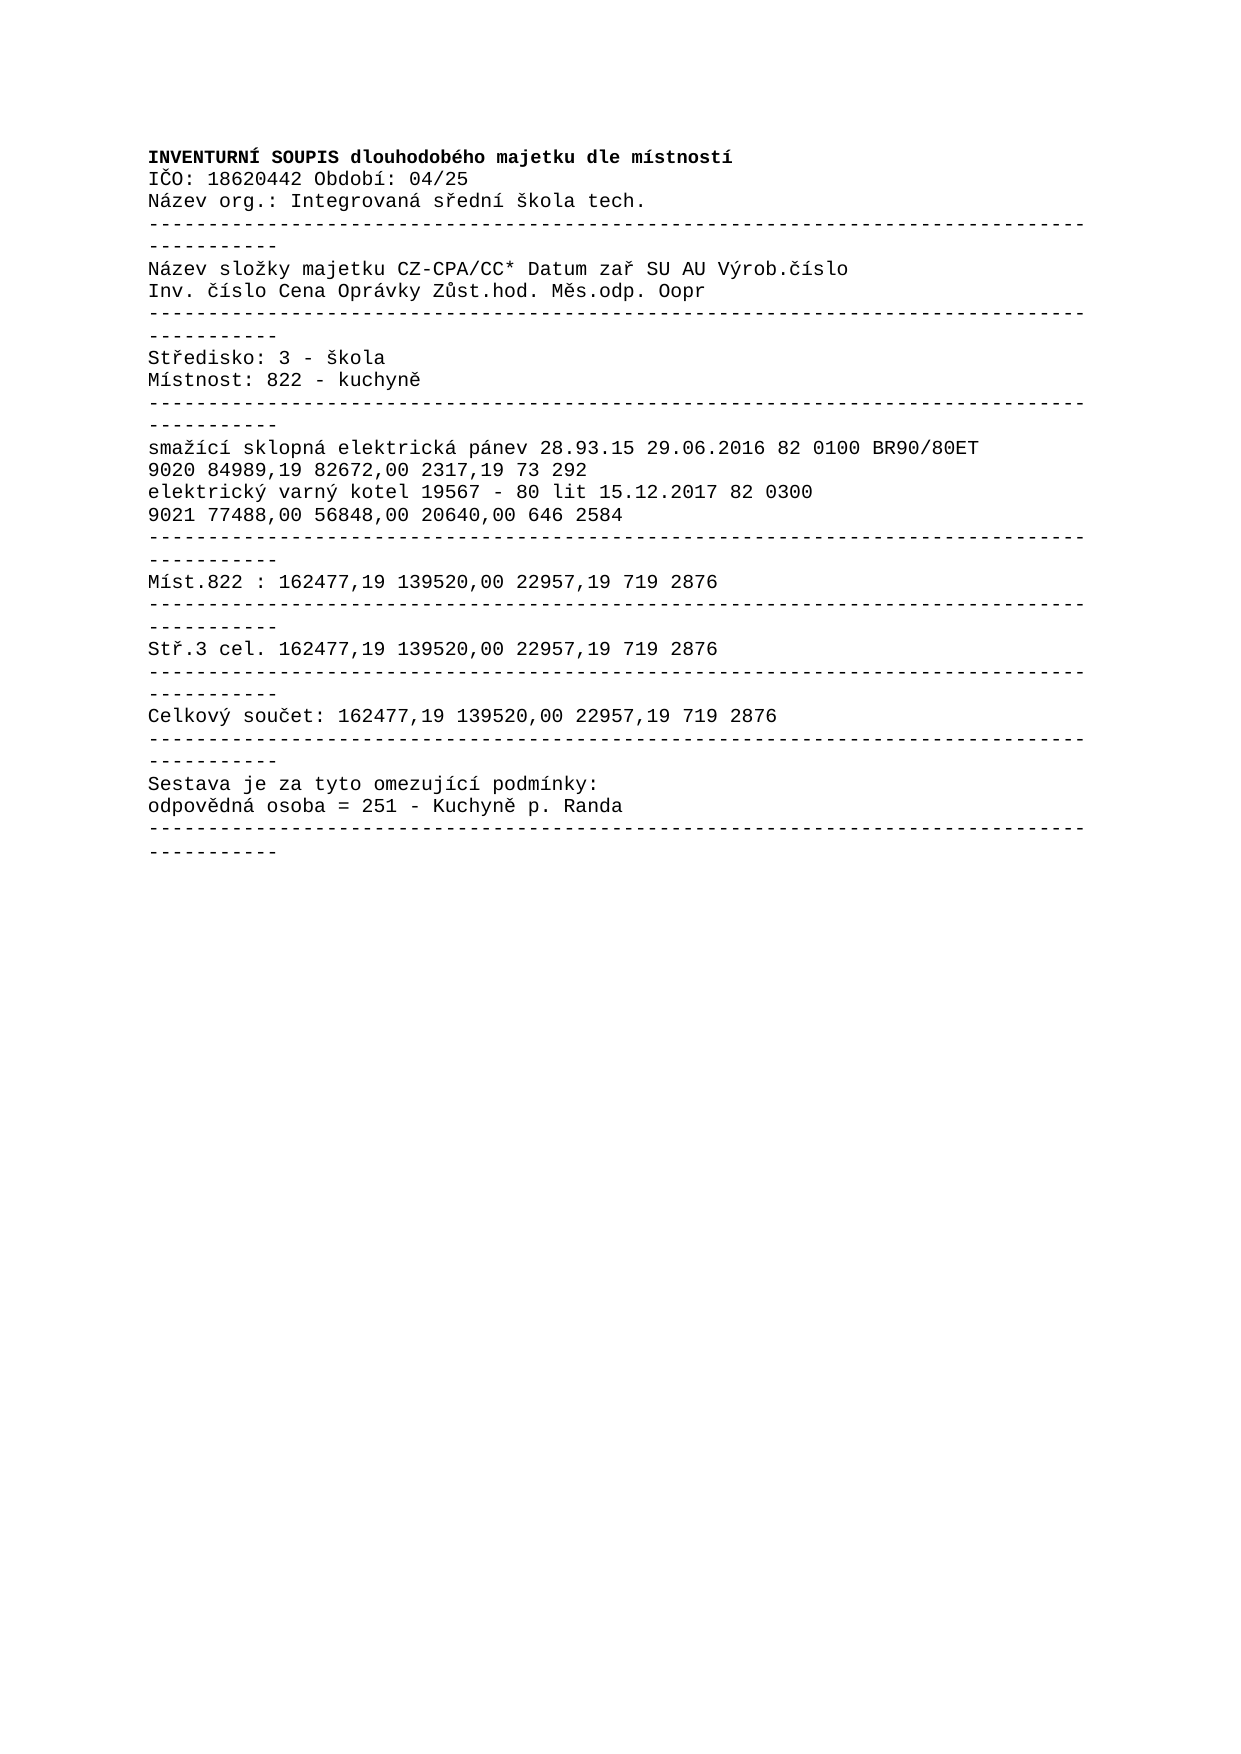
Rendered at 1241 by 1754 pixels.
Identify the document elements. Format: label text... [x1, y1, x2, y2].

text ------------------------------------------------------------------------------------------ [148, 818, 1093, 865]
text Místnost: 822 - kuchyně [148, 370, 1093, 393]
text odpovědná osoba = 251 - Kuchyně p. Randa [148, 796, 1093, 818]
text Stř.3 cel. 162477,19 139520,00 22957,19 719 2876 [148, 639, 1093, 662]
text ------------------------------------------------------------------------------------------ [148, 662, 1093, 706]
text ------------------------------------------------------------------------------------------ [148, 729, 1093, 773]
text elektrický varný kotel 19567 - 80 lit 15.12.2017 82 0300 [148, 482, 1093, 505]
text IČO: 18620442 Období: 04/25 [148, 169, 1093, 191]
text smažící sklopná elektrická pánev 28.93.15 29.06.2016 82 0100 BR90/80ET [148, 438, 1093, 460]
text Sestava je za tyto omezující podmínky: [148, 773, 1093, 796]
text Celkový součet: 162477,19 139520,00 22957,19 719 2876 [148, 706, 1093, 729]
text ------------------------------------------------------------------------------------------ [148, 214, 1093, 258]
text Míst.822 : 162477,19 139520,00 22957,19 719 2876 [148, 572, 1093, 594]
text ------------------------------------------------------------------------------------------ [148, 527, 1093, 572]
text Název složky majetku CZ-CPA/CC* Datum zař SU AU Výrob.číslo [148, 258, 1093, 281]
text 9021 77488,00 56848,00 20640,00 646 2584 [148, 505, 1093, 527]
text Název org.: Integrovaná sřední škola tech. [148, 191, 1093, 214]
text INVENTURNÍ SOUPIS dlouhodobého majetku dle místností [148, 148, 1093, 169]
text Inv. číslo Cena Oprávky Zůst.hod. Měs.odp. Oopr [148, 281, 1093, 303]
text Středisko: 3 - škola [148, 348, 1093, 370]
text ------------------------------------------------------------------------------------------ [148, 303, 1093, 348]
text ------------------------------------------------------------------------------------------ [148, 393, 1093, 438]
text 9020 84989,19 82672,00 2317,19 73 292 [148, 460, 1093, 482]
text ------------------------------------------------------------------------------------------ [148, 594, 1093, 639]
